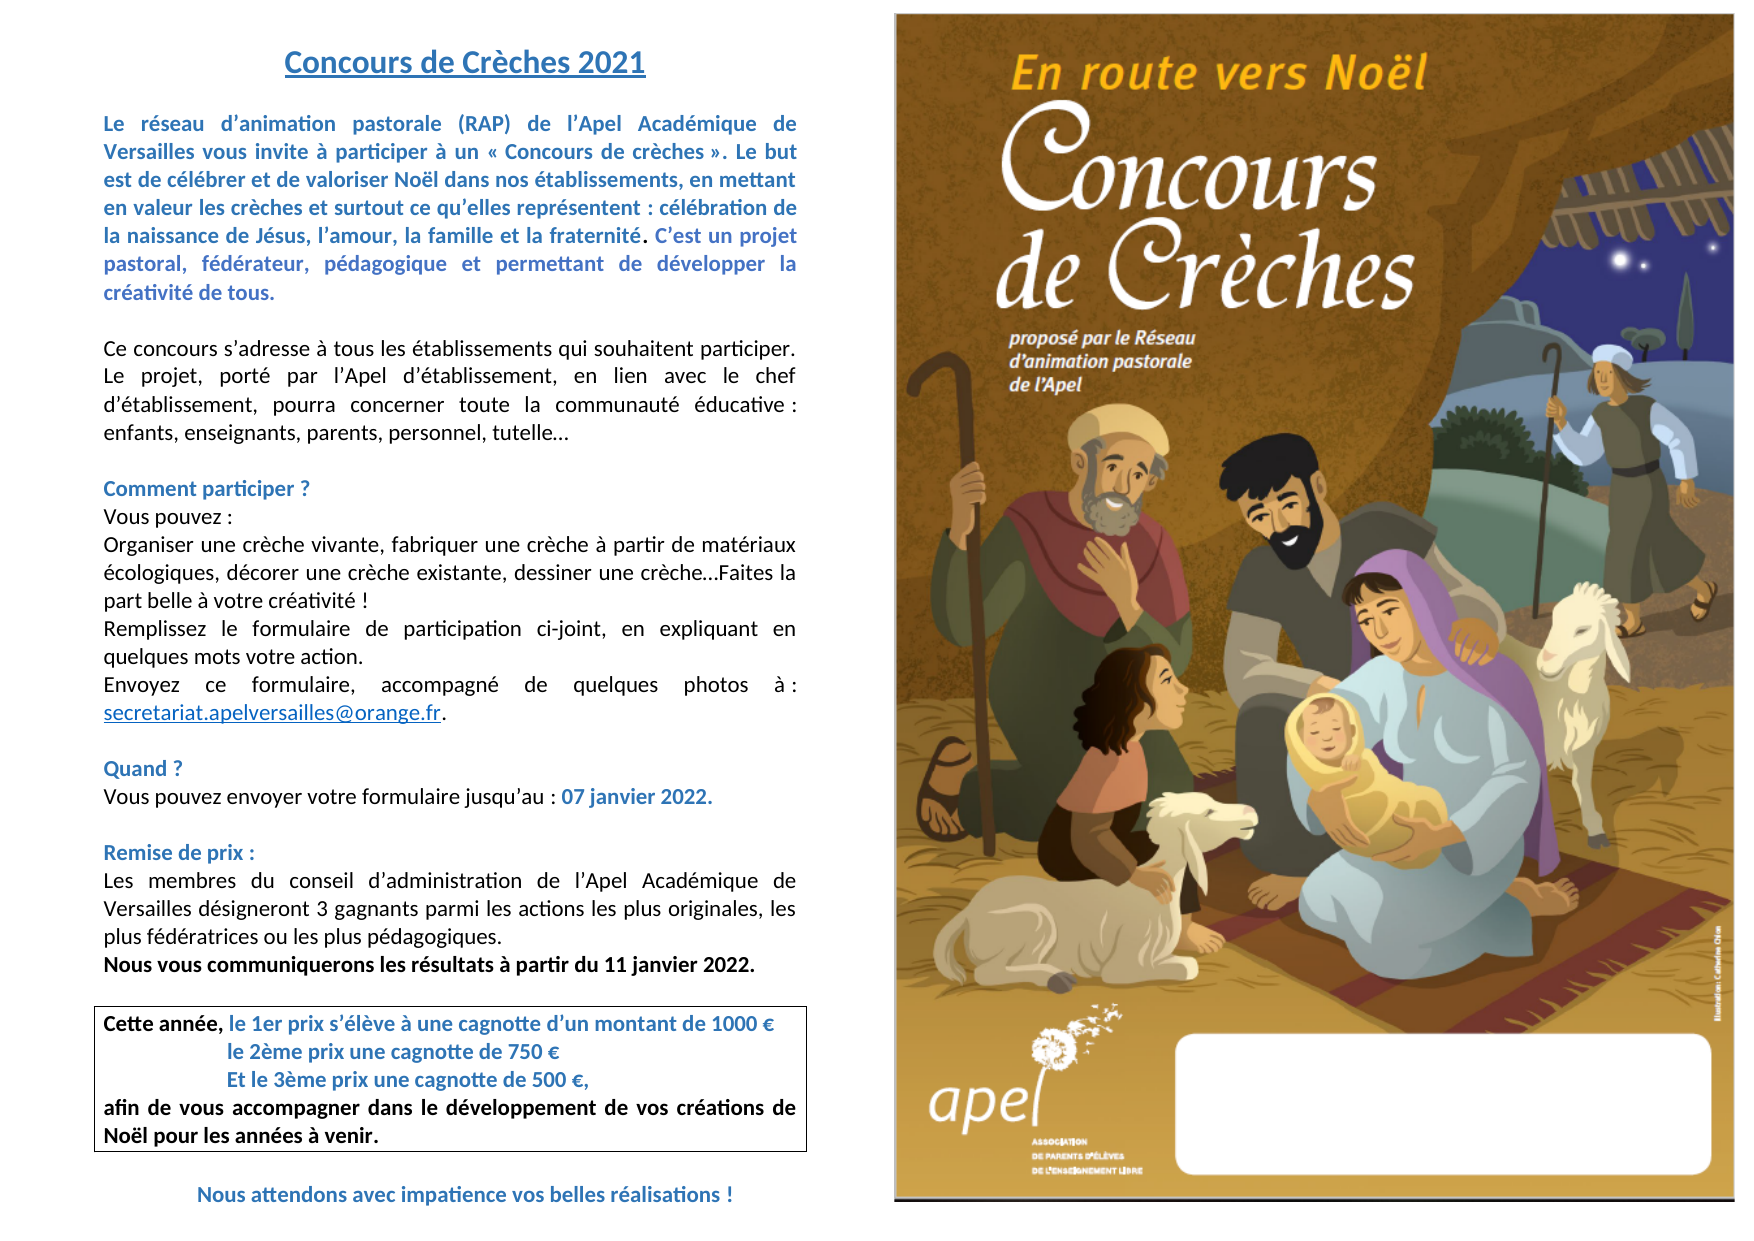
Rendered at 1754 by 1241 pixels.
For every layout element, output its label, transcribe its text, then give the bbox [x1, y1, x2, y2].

text Envoyez ce formulaire, accompagné de quelques photos à : secretariat.apelversailles@orange.fr. [103, 670, 797, 726]
text Nous attendons avec impatience vos belles réalisations ! [103, 1181, 797, 1208]
text Remise de prix : [103, 838, 797, 866]
text Et le 3ème prix une cagnotte de 500 €, [95, 1062, 806, 1090]
text Les membres du conseil d’administration de l’Apel Académique de Versailles désigneront 3 gagnants parmi les actions les plus originales, les plus fédératrices ou les plus pédagogiques. [103, 866, 797, 950]
text Ce concours s’adresse à tous les établissements qui souhaitent participer. Le projet, porté par l’Apel d’établissement, en lien avec le chef d’établissement, pourra concerner toute la communauté éducative : enfants, enseignants, parents, personnel, tutelle… [103, 334, 797, 446]
text Vous pouvez : [103, 502, 797, 530]
text Comment participer ? [103, 474, 797, 502]
text Le réseau d’animation pastorale (RAP) de l’Apel Académique de Versailles vous invite à participer à un « Concours de crèches ». Le but est de célébrer et de valoriser Noël dans nos établissements, en mettant en valeur les crèches et surtout ce qu’elles représentent : célébration de la naissance de Jésus, l’amour, la famille et la fraternité. C’est un projet pastoral, fédérateur, pédagogique et permettant de développer la créativité de tous. [103, 109, 797, 306]
text Vous pouvez envoyer votre formulaire jusqu’au : 07 janvier 2022. [103, 782, 797, 810]
text Nous vous communiquerons les résultats à partir du 11 janvier 2022. [103, 950, 797, 978]
text le 2ème prix une cagnotte de 750 € [95, 1034, 806, 1062]
text Quand ? [103, 754, 797, 782]
text Remplissez le formulaire de participation ci-joint, en expliquant en quelques mots votre action. [103, 614, 797, 670]
text Concours de Crèches 2021 [103, 41, 797, 81]
text Cette année, le 1er prix s’élève à une cagnotte d’un montant de 1000 € [95, 1007, 806, 1034]
text afin de vous accompagner dans le développement de vos créations de Noël pour les années à venir. [95, 1090, 806, 1151]
picture [894, 13, 1735, 1202]
text Organiser une crèche vivante, fabriquer une crèche à partir de matériaux écologiques, décorer une crèche existante, dessiner une crèche…Faites la part belle à votre créativité ! [103, 530, 797, 614]
